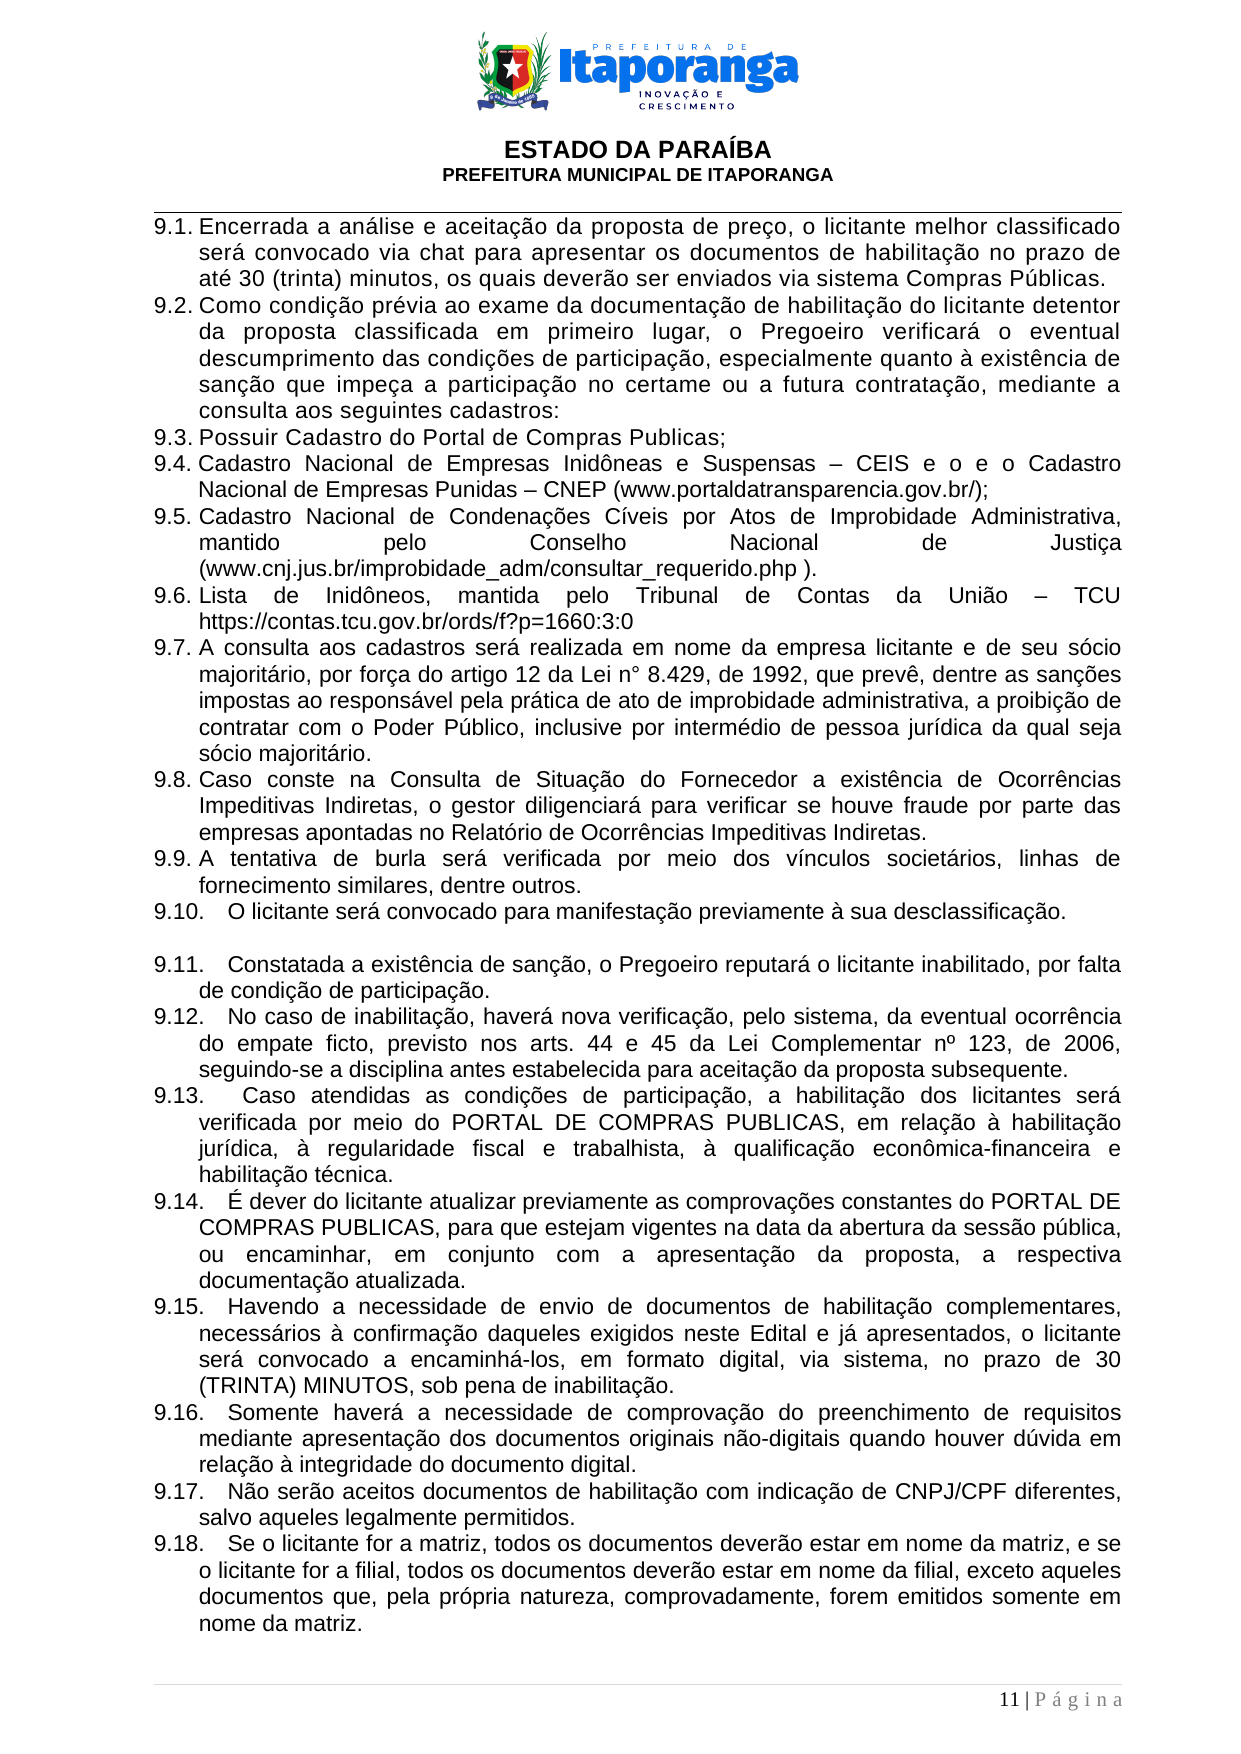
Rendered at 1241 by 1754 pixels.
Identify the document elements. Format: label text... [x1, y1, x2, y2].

list Somente haverá a necessidade de comprovação do preenchimento de requisitos mediante apresentação dos documentos originais não-digitais quando houver dúvida em relação à integridade do documento digital. [153, 1399, 1122, 1478]
list É dever do licitante atualizar previamente as comprovações constantes do PORTAL DE COMPRAS PUBLICAS, para que estejam vigentes na data da abertura da sessão pública, ou encaminhar, em conjunto com a apresentação da proposta, a respectiva documentação atualizada. [153, 1188, 1122, 1293]
list Havendo a necessidade de envio de documentos de habilitação complementares, necessários à confirmação daqueles exigidos neste Edital e já apresentados, o licitante será convocado a encaminhá-los, em formato digital, via sistema, no prazo de 30 (TRINTA) MINUTOS, sob pena de inabilitação. [153, 1293, 1122, 1399]
picture [450, 13, 826, 135]
list A consulta aos cadastros será realizada em nome da empresa licitante e de seu sócio majoritário, por força do artigo 12 da Lei n° 8.429, de 1992, que prevê, dentre as sanções impostas ao responsável pela prática de ato de improbidade administrativa, a proibição de contratar com o Poder Público, inclusive por intermédio de pessoa jurídica da qual seja sócio majoritário. [153, 634, 1122, 766]
list Possuir Cadastro do Portal de Compras Publicas; [153, 423, 1122, 450]
list Caso atendidas as condições de participação, a habilitação dos licitantes será verificada por meio do PORTAL DE COMPRAS PUBLICAS, em relação à habilitação jurídica, à regularidade fiscal e trabalhista, à qualificação econômica-financeira e habilitação técnica. [153, 1082, 1122, 1188]
list Lista de Inidôneos, mantida pelo Tribunal de Contas da União – TCU https://contas.tcu.gov.br/ords/f?p=1660:3:0 [153, 582, 1122, 634]
list Como condição prévia ao exame da documentação de habilitação do licitante detentor da proposta classificada em primeiro lugar, o Pregoeiro verificará o eventual descumprimento das condições de participação, especialmente quanto à existência de sanção que impeça a participação no certame ou a futura contratação, mediante a consulta aos seguintes cadastros: [153, 292, 1122, 423]
list Caso conste na Consulta de Situação do Fornecedor a existência de Ocorrências Impeditivas Indiretas, o gestor diligenciará para verificar se houve fraude por parte das empresas apontadas no Relatório de Ocorrências Impeditivas Indiretas. [153, 766, 1122, 845]
list No caso de inabilitação, haverá nova verificação, pelo sistema, da eventual ocorrência do empate ficto, previsto nos arts. 44 e 45 da Lei Complementar nº 123, de 2006, seguindo-se a disciplina antes estabelecida para aceitação da proposta subsequente. [153, 1003, 1122, 1082]
list Cadastro Nacional de Empresas Inidôneas e Suspensas – CEIS e o e o Cadastro Nacional de Empresas Punidas – CNEP (www.portaldatransparencia.gov.br/); [153, 450, 1122, 503]
list A tentativa de burla será verificada por meio dos vínculos societários, linhas de fornecimento similares, dentre outros. [153, 845, 1122, 898]
list Se o licitante for a matriz, todos os documentos deverão estar em nome da matriz, e se o licitante for a filial, todos os documentos deverão estar em nome da filial, exceto aqueles documentos que, pela própria natureza, comprovadamente, forem emitidos somente em nome da matriz. [153, 1530, 1122, 1636]
list Não serão aceitos documentos de habilitação com indicação de CNPJ/CPF diferentes, salvo aqueles legalmente permitidos. [153, 1478, 1122, 1530]
list Constatada a existência de sanção, o Pregoeiro reputará o licitante inabilitado, por falta de condição de participação. [153, 951, 1122, 1003]
list Encerrada a análise e aceitação da proposta de preço, o licitante melhor classificado será convocado via chat para apresentar os documentos de habilitação no prazo de até 30 (trinta) minutos, os quais deverão ser enviados via sistema Compras Públicas. [153, 213, 1122, 292]
list O licitante será convocado para manifestação previamente à sua desclassificação. [153, 898, 1122, 924]
list Cadastro Nacional de Condenações Cíveis por Atos de Improbidade Administrativa, mantido pelo Conselho Nacional de Justiça (www.cnj.jus.br/improbidade_adm/consultar_requerido.php ). [153, 503, 1122, 582]
